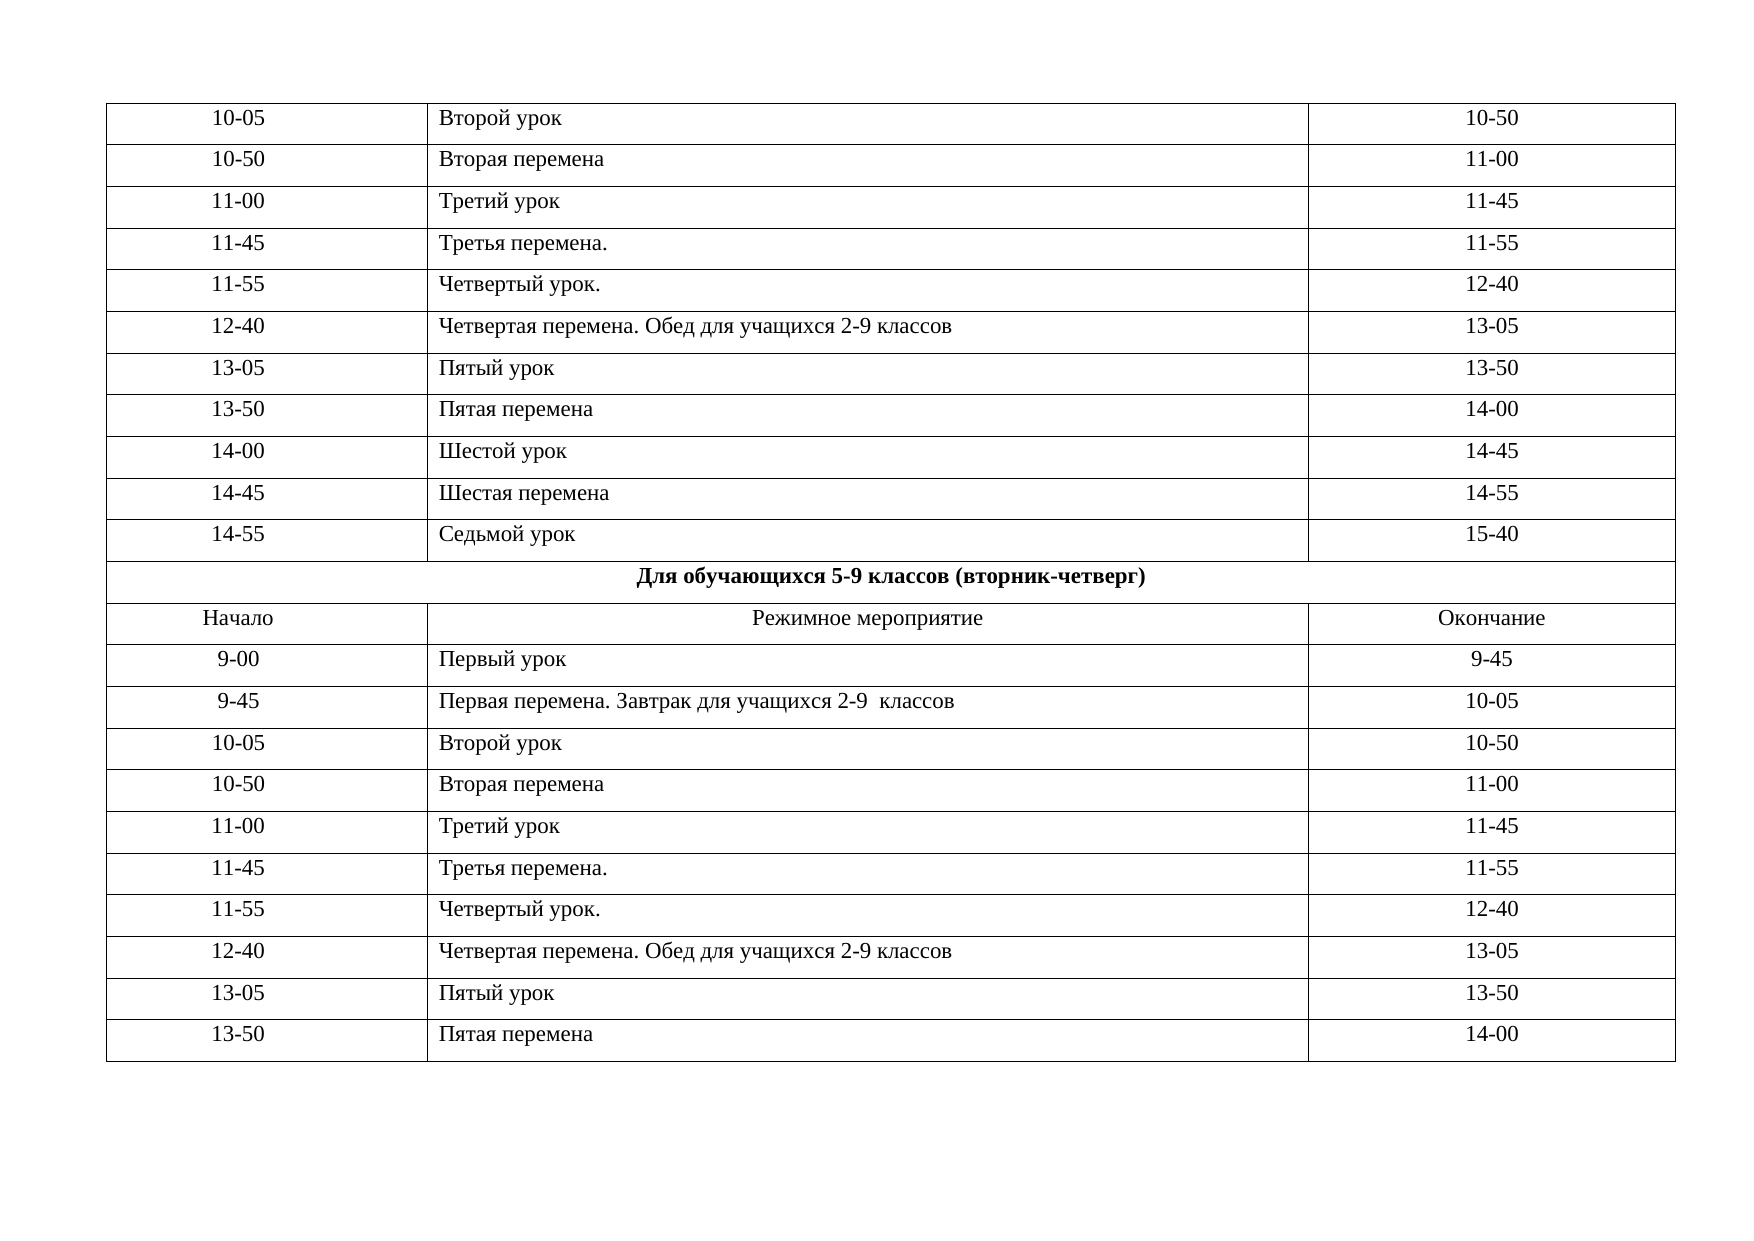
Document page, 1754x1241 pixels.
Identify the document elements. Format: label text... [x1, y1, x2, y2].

table_cell 9-00 [107, 645, 427, 686]
table_cell 11-00 [107, 812, 427, 852]
table_cell 9-45 [1309, 645, 1675, 686]
table_cell 12-40 [1309, 895, 1675, 936]
table_cell Четвертый урок. [428, 270, 1308, 311]
table_cell 13-50 [1309, 354, 1675, 394]
table_cell Шестой урок [428, 437, 1308, 477]
table_cell Четвертая перемена. Обед для учащихся 2-9 классов [428, 312, 1308, 352]
table_cell 13-50 [107, 1020, 427, 1061]
table_cell 13-05 [1309, 937, 1675, 977]
table_cell Для обучающихся 5-9 классов (вторник-четверг) [107, 562, 1675, 602]
table_cell Начало [107, 604, 427, 644]
table_cell 10-05 [1309, 687, 1675, 727]
table_cell Второй урок [428, 729, 1308, 769]
table_cell 13-50 [1309, 979, 1675, 1019]
table_cell 15-40 [1309, 520, 1675, 561]
table_cell 11-55 [1309, 229, 1675, 269]
table_cell Пятый урок [428, 354, 1308, 394]
table_cell Окончание [1309, 604, 1675, 644]
table_cell Вторая перемена [428, 145, 1308, 186]
table_cell 12-40 [1309, 270, 1675, 311]
table_cell 14-00 [1309, 395, 1675, 436]
table_cell Пятая перемена [428, 1020, 1308, 1061]
table_cell Шестая перемена [428, 479, 1308, 519]
table_cell Первый урок [428, 645, 1308, 686]
table_cell 10-50 [1309, 729, 1675, 769]
table_cell Пятый урок [428, 979, 1308, 1019]
table_cell 11-00 [1309, 770, 1675, 811]
table_cell 11-55 [107, 270, 427, 311]
table_cell 13-05 [107, 354, 427, 394]
table_cell Третья перемена. [428, 229, 1308, 269]
table_cell 9-45 [107, 687, 427, 727]
table_cell 14-00 [107, 437, 427, 477]
table_cell 10-05 [107, 104, 427, 144]
table_cell Третий урок [428, 812, 1308, 852]
table_cell Третий урок [428, 187, 1308, 227]
table_cell 14-45 [107, 479, 427, 519]
table_cell Седьмой урок [428, 520, 1308, 561]
table_cell 14-55 [107, 520, 427, 561]
table_cell 11-00 [1309, 145, 1675, 186]
table_cell Пятая перемена [428, 395, 1308, 436]
table_cell 14-45 [1309, 437, 1675, 477]
table_cell Первая перемена. Завтрак для учащихся 2-9 классов [428, 687, 1308, 727]
table_cell 11-45 [1309, 187, 1675, 227]
table_cell 10-50 [1309, 104, 1675, 144]
table_cell 10-50 [107, 145, 427, 186]
table_cell 14-00 [1309, 1020, 1675, 1061]
table_cell Вторая перемена [428, 770, 1308, 811]
table_cell 11-45 [1309, 812, 1675, 852]
table_cell 12-40 [107, 937, 427, 977]
table_cell 11-55 [1309, 854, 1675, 894]
table_cell Второй урок [428, 104, 1308, 144]
table_cell Режимное мероприятие [428, 604, 1308, 644]
table_cell 10-50 [107, 770, 427, 811]
table_cell 11-55 [107, 895, 427, 936]
table_cell 11-45 [107, 229, 427, 269]
table_cell Третья перемена. [428, 854, 1308, 894]
table_cell 11-00 [107, 187, 427, 227]
table_cell 13-05 [107, 979, 427, 1019]
table_cell Четвертый урок. [428, 895, 1308, 936]
table_cell 14-55 [1309, 479, 1675, 519]
table_cell 13-05 [1309, 312, 1675, 352]
table_cell 11-45 [107, 854, 427, 894]
table_cell Четвертая перемена. Обед для учащихся 2-9 классов [428, 937, 1308, 977]
table_cell 13-50 [107, 395, 427, 436]
table_cell 10-05 [107, 729, 427, 769]
table_cell 12-40 [107, 312, 427, 352]
